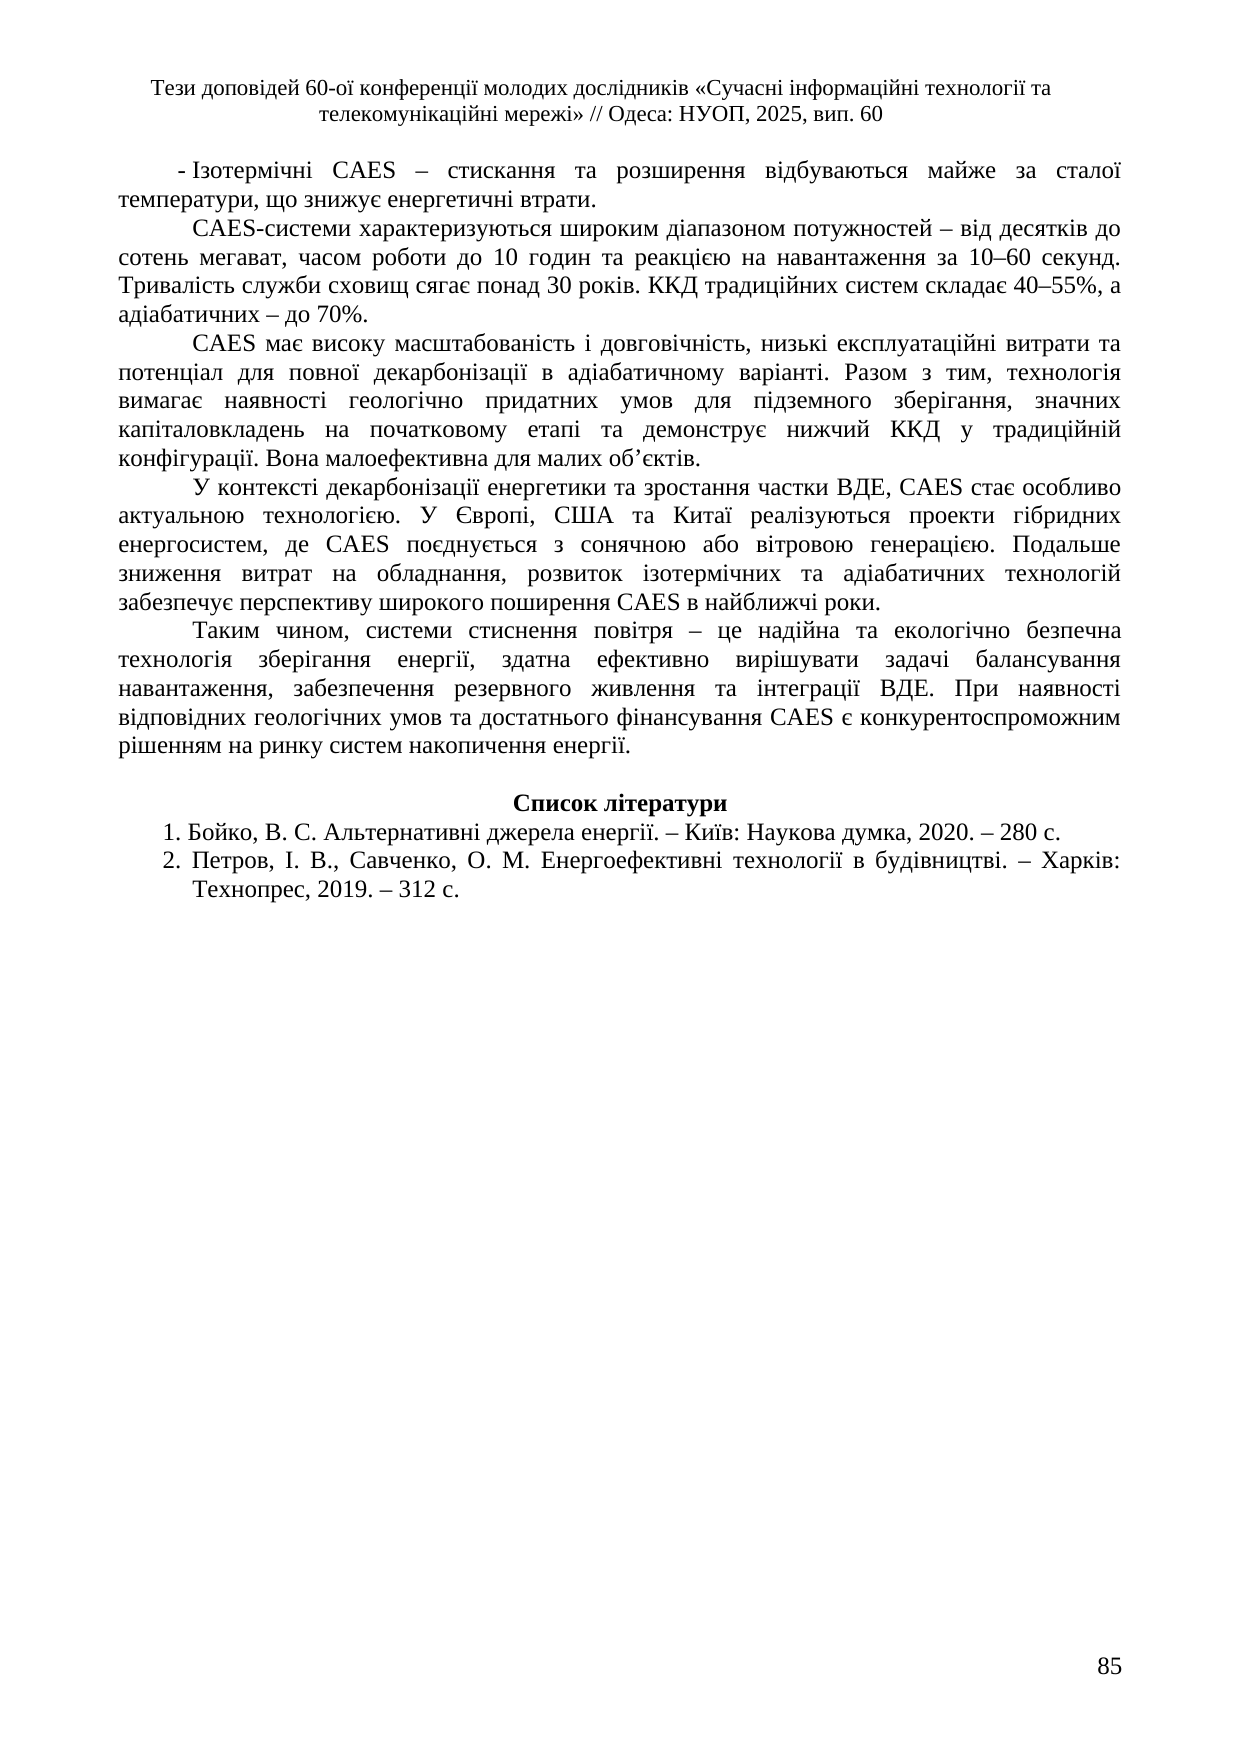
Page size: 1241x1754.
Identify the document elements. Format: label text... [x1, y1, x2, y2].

text 1. Бойко, В. С. Альтернативні джерела енергії. – Київ: Наукова думка, 2020. – 280 с. [162, 817, 1122, 845]
text 2. Петров, І. В., Савченко, О. М. Енергоефективні технології в будівництві. – Харків: Технопрес, 2019. – 312 с. [162, 845, 1122, 903]
text Таким чином, системи стиснення повітря – це надійна та екологічно безпечна технологія зберігання енергії, здатна ефективно вирішувати задачі балансування навантаження, забезпечення резервного живлення та інтеграції ВДЕ. При наявності відповідних геологічних умов та достатнього фінансування CAES є конкурентоспроможним рішенням на ринку систем накопичення енергії. [118, 615, 1122, 759]
text Список літератури [118, 788, 1122, 817]
text У контексті декарбонізації енергетики та зростання частки ВДЕ, CAES стає особливо актуальною технологією. У Європі, США та Китаї реалізуються проекти гібридних енергосистем, де CAES поєднується з сонячною або вітровою генерацією. Подальше зниження витрат на обладнання, розвиток ізотермічних та адіабатичних технологій забезпечує перспективу широкого поширення CAES в найближчі роки. [118, 472, 1122, 615]
text CAES має високу масштабованість і довговічність, низькі експлуатаційні витрати та потенціал для повної декарбонізації в адіабатичному варіанті. Разом з тим, технологія вимагає наявності геологічно придатних умов для підземного зберігання, значних капіталовкладень на початковому етапі та демонструє нижчий ККД у традиційній конфігурації. Вона малоефективна для малих об’єктів. [118, 328, 1122, 472]
text CAES-системи характеризуються широким діапазоном потужностей – від десятків до сотень мегават, часом роботи до 10 годин та реакцією на навантаження за 10–60 секунд. Тривалість служби сховищ сягає понад 30 років. ККД традиційних систем складає 40–55%, а адіабатичних – до 70%. [118, 213, 1122, 328]
list Ізотермічні CAES – стискання та розширення відбуваються майже за сталої температури, що знижує енергетичні втрати. [118, 155, 1122, 213]
